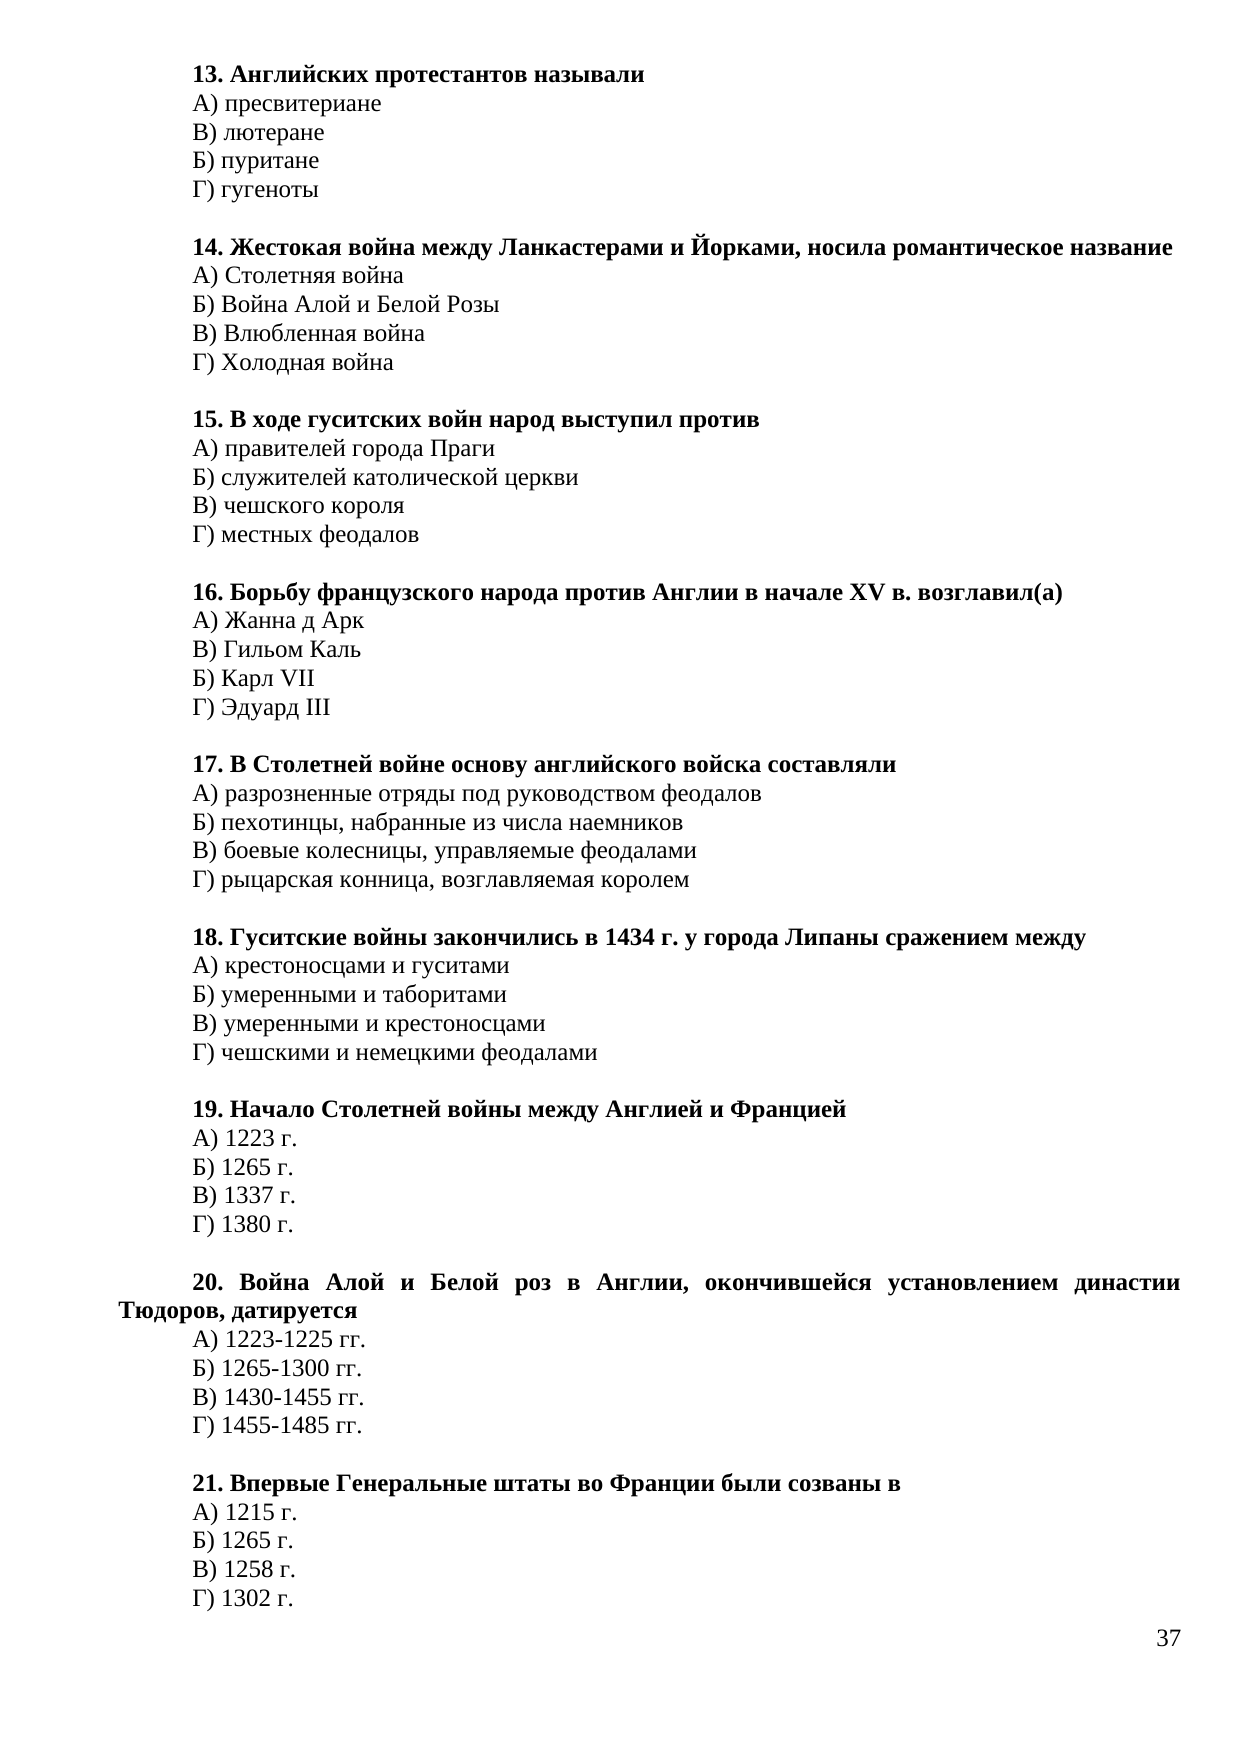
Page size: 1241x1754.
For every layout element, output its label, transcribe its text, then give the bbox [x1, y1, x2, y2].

text Г) рыцарская конница, возглавляемая королем [118, 864, 1181, 893]
text Г) чешскими и немецкими феодалами [118, 1037, 1181, 1065]
text Б) Карл VII [118, 663, 1181, 692]
text В) лютеране [118, 117, 1181, 145]
text 19. Начало Столетней войны между Англией и Францией [118, 1094, 1181, 1123]
text В) 1337 г. [118, 1180, 1181, 1209]
text Г) 1302 г. [118, 1583, 1181, 1612]
text Б) 1265-1300 гг. [118, 1353, 1181, 1382]
text В) боевые колесницы, управляемые феодалами [118, 835, 1181, 864]
text 14. Жестокая война между Ланкастерами и Йорками, носила романтическое название [118, 232, 1181, 260]
text В) 1258 г. [118, 1554, 1181, 1583]
text Г) гугеноты [118, 174, 1181, 203]
text Г) местных феодалов [118, 519, 1181, 548]
text Б) 1265 г. [118, 1525, 1181, 1554]
text Г) 1455-1485 гг. [118, 1410, 1181, 1439]
text В) 1430-1455 гг. [118, 1382, 1181, 1410]
text А) крестоносцами и гуситами [118, 950, 1181, 979]
text Б) умеренными и таборитами [118, 979, 1181, 1008]
text Г) Эдуард III [118, 692, 1181, 720]
text В) умеренными и крестоносцами [118, 1008, 1181, 1037]
text Б) 1265 г. [118, 1152, 1181, 1180]
text А) 1223-1225 гг. [118, 1324, 1181, 1353]
text Б) Война Алой и Белой Розы [118, 289, 1181, 318]
text 15. В ходе гуситских войн народ выступил против [118, 404, 1181, 433]
text 18. Гуситские войны закончились в 1434 г. у города Липаны сражением между [118, 922, 1181, 950]
text Б) пехотинцы, набранные из числа наемников [118, 807, 1181, 835]
text Г) Холодная война [118, 347, 1181, 375]
text А) 1215 г. [118, 1497, 1181, 1525]
text А) Жанна д Арк [118, 605, 1181, 634]
text Б) пуритане [118, 145, 1181, 174]
text В) чешского короля [118, 490, 1181, 519]
text А) пресвитериане [118, 88, 1181, 117]
text 21. Впервые Генеральные штаты во Франции были созваны в [118, 1468, 1181, 1497]
text 16. Борьбу французского народа против Англии в начале XV в. возглавил(а) [118, 577, 1181, 605]
text Г) 1380 г. [118, 1209, 1181, 1238]
text А) правителей города Праги [118, 433, 1181, 462]
text В) Гильом Каль [118, 634, 1181, 663]
text В) Влюбленная война [118, 318, 1181, 347]
text А) разрозненные отряды под руководством феодалов [118, 778, 1181, 807]
text Б) служителей католической церкви [118, 462, 1181, 490]
text А) 1223 г. [118, 1123, 1181, 1152]
text 13. Английских протестантов называли [118, 59, 1181, 88]
text 17. В Столетней войне основу английского войска составляли [118, 749, 1181, 778]
text 20. Война Алой и Белой роз в Англии, окончившейся установлением династии Тюдоров, датируется [118, 1267, 1181, 1324]
text А) Столетняя война [118, 260, 1181, 289]
